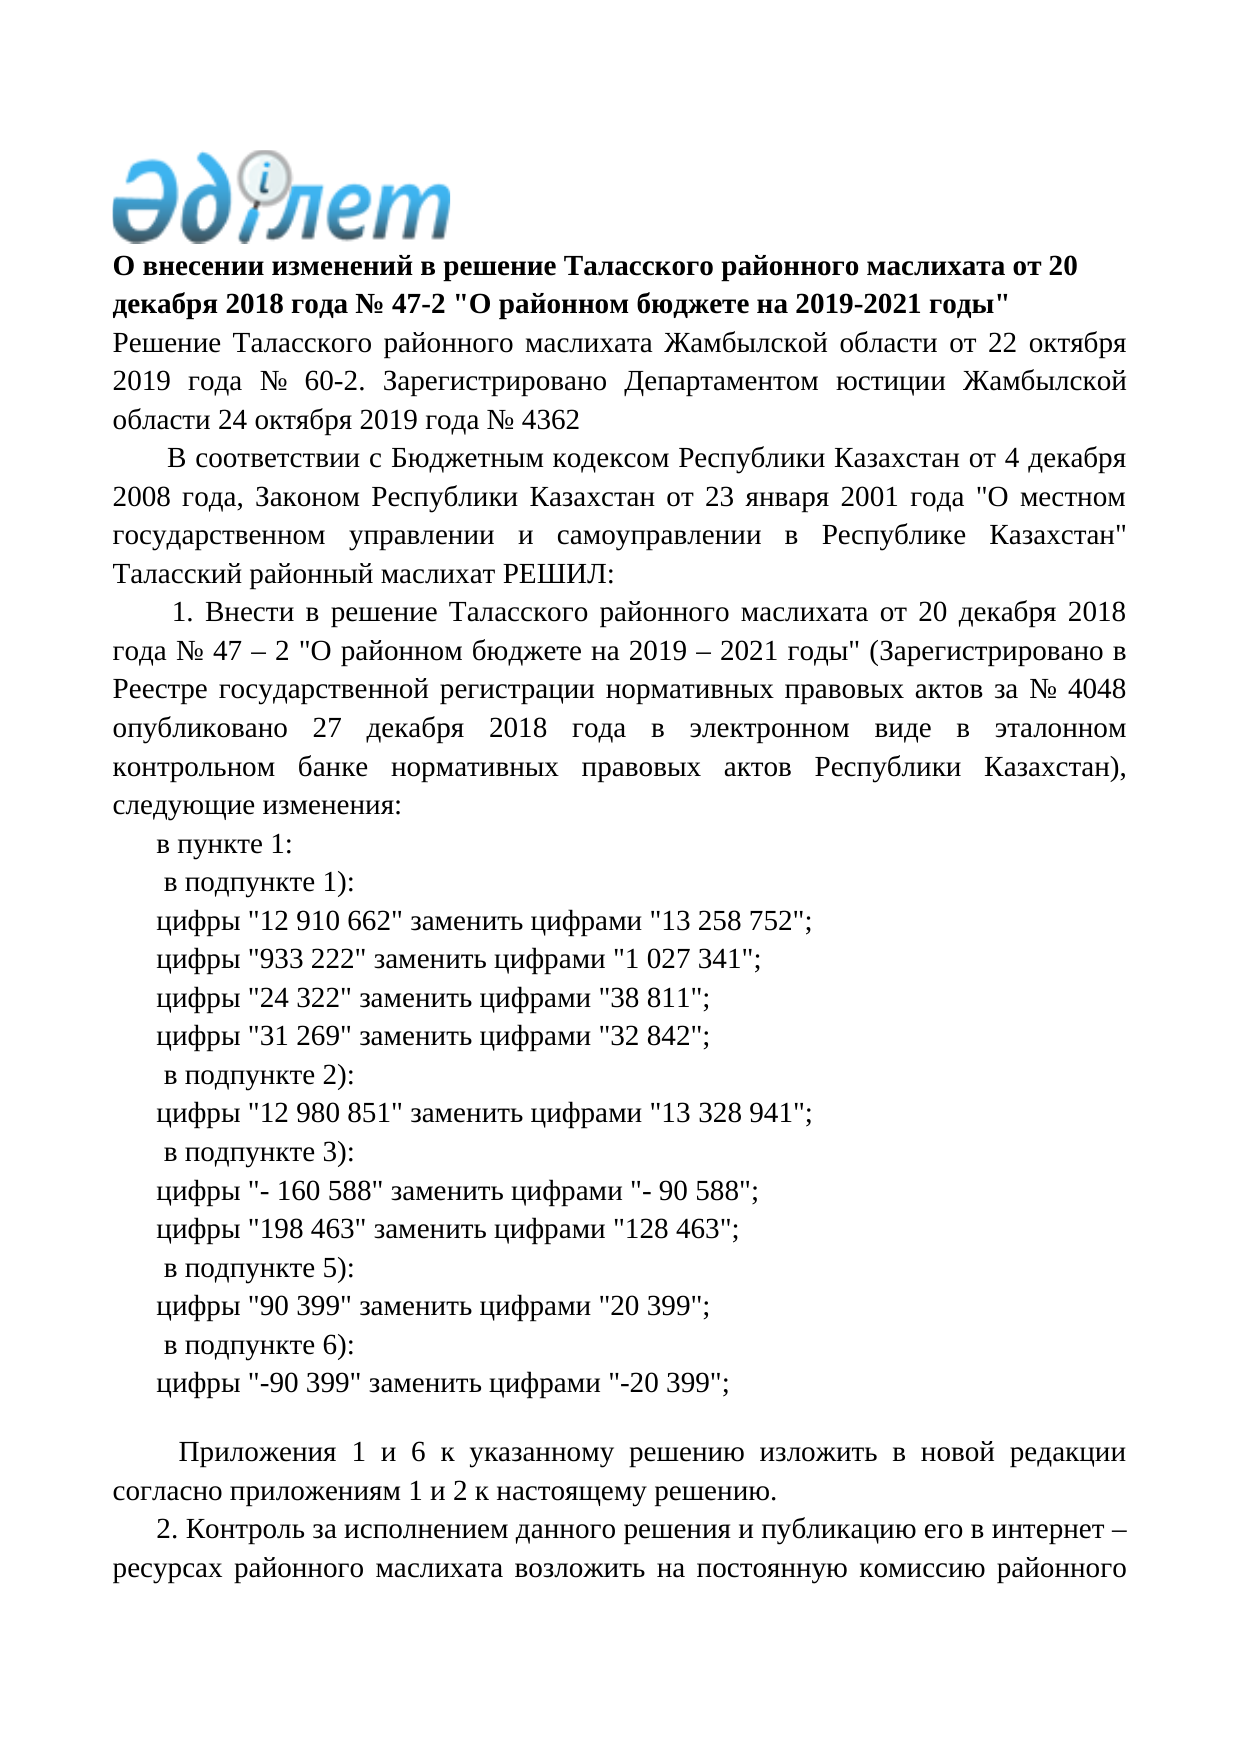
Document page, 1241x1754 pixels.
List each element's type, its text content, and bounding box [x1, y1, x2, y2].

text О внесении изменений в решение Таласского районного маслихата от 20 декабря 2018 года № 47-2 "О районном бюджете на 2019-2021 годы" [112, 248, 1128, 320]
text цифры "-90 399" заменить цифрами "-20 399"; [112, 1365, 1128, 1399]
text в подпункте 6): [112, 1327, 1128, 1360]
text цифры "933 222" заменить цифрами "1 027 341"; [112, 941, 1128, 975]
text Приложения 1 и 6 к указанному решению изложить в новой редакции согласно приложениям 1 и 2 к настоящему решению. [112, 1434, 1128, 1506]
text В соответствии с Бюджетным кодексом Республики Казахстан от 4 декабря 2008 года, Законом Республики Казахстан от 23 января 2001 года "О местном государственном управлении и самоуправлении в Республике Казахстан" Таласский районный маслихат РЕШИЛ: [112, 440, 1128, 589]
text цифры "12 980 851" заменить цифрами "13 328 941"; [112, 1096, 1128, 1129]
text Решение Таласского районного маслихата Жамбылской области от 22 октября 2019 года № 60-2. Зарегистрировано Департаментом юстиции Жамбылской области 24 октября 2019 года № 4362 [112, 325, 1128, 435]
text в подпункте 1): [112, 864, 1128, 898]
text цифры "90 399" заменить цифрами "20 399"; [112, 1288, 1128, 1322]
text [112, 1511, 1128, 1583]
text в подпункте 3): [112, 1134, 1128, 1168]
text в подпункте 5): [112, 1250, 1128, 1283]
text в пункте 1: [112, 826, 1128, 859]
text цифры "31 269" заменить цифрами "32 842"; [112, 1018, 1128, 1052]
text 1. Внести в решение Таласского районного маслихата от 20 декабря 2018 года № 47 – 2 "О районном бюджете на 2019 – 2021 годы" (Зарегистрировано в Реестре государственной регистрации нормативных правовых актов за № 4048 опубликовано 27 декабря 2018 года в электронном виде в эталонном контрольном банке нормативных правовых актов Республики Казахстан), следующие изменения: [112, 594, 1128, 821]
text цифры "24 322" заменить цифрами "38 811"; [112, 980, 1128, 1013]
picture [112, 150, 451, 244]
text цифры "- 160 588" заменить цифрами "- 90 588"; [112, 1173, 1128, 1206]
text в подпункте 2): [112, 1057, 1128, 1091]
text цифры "12 910 662" заменить цифрами "13 258 752"; [112, 903, 1128, 936]
text цифры "198 463" заменить цифрами "128 463"; [112, 1211, 1128, 1245]
